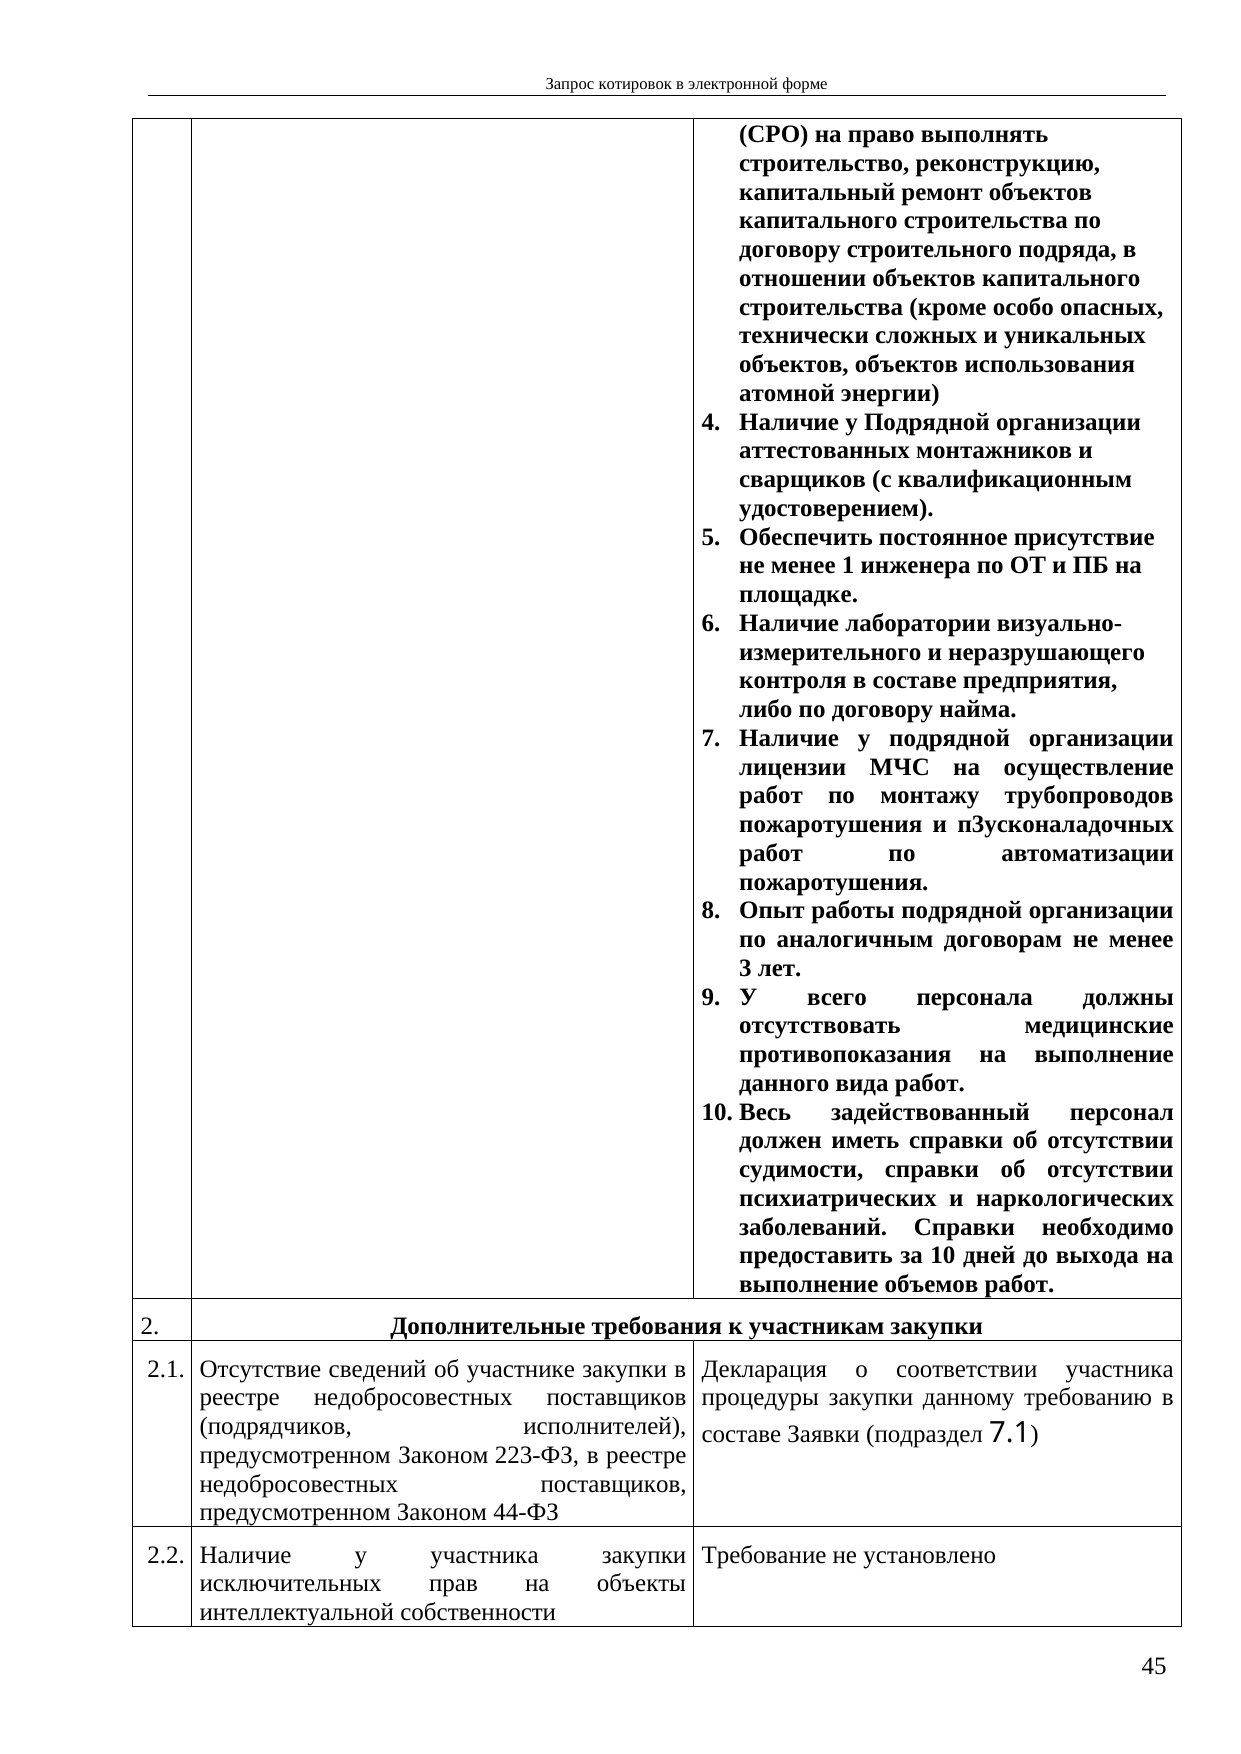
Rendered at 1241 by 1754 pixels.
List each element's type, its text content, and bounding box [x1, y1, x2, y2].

table_cell Дополнительные требования к участникам закупки [192, 1299, 1181, 1340]
table_cell [133, 1527, 191, 1626]
table_cell Наличие у участника закупки исключительных прав на объекты интеллектуальной собственности [192, 1527, 693, 1626]
table_cell Отсутствие сведений об участнике закупки в реестре недобросовестных поставщиков (подрядчиков, исполнителей), предусмотренном Законом 223-ФЗ, в реестре недобросовестных поставщиков, предусмотренном Законом 44-ФЗ [192, 1341, 693, 1526]
table_cell Декларация о соответствии участника процедуры закупки данному требованию в составе Заявки (подраздел 7.1) [694, 1341, 1181, 1526]
table_cell [133, 1341, 191, 1526]
table_cell [133, 119, 191, 1298]
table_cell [192, 119, 693, 1298]
table_cell [133, 1299, 191, 1340]
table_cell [694, 119, 1181, 1298]
table_cell Требование не установлено [694, 1527, 1181, 1626]
